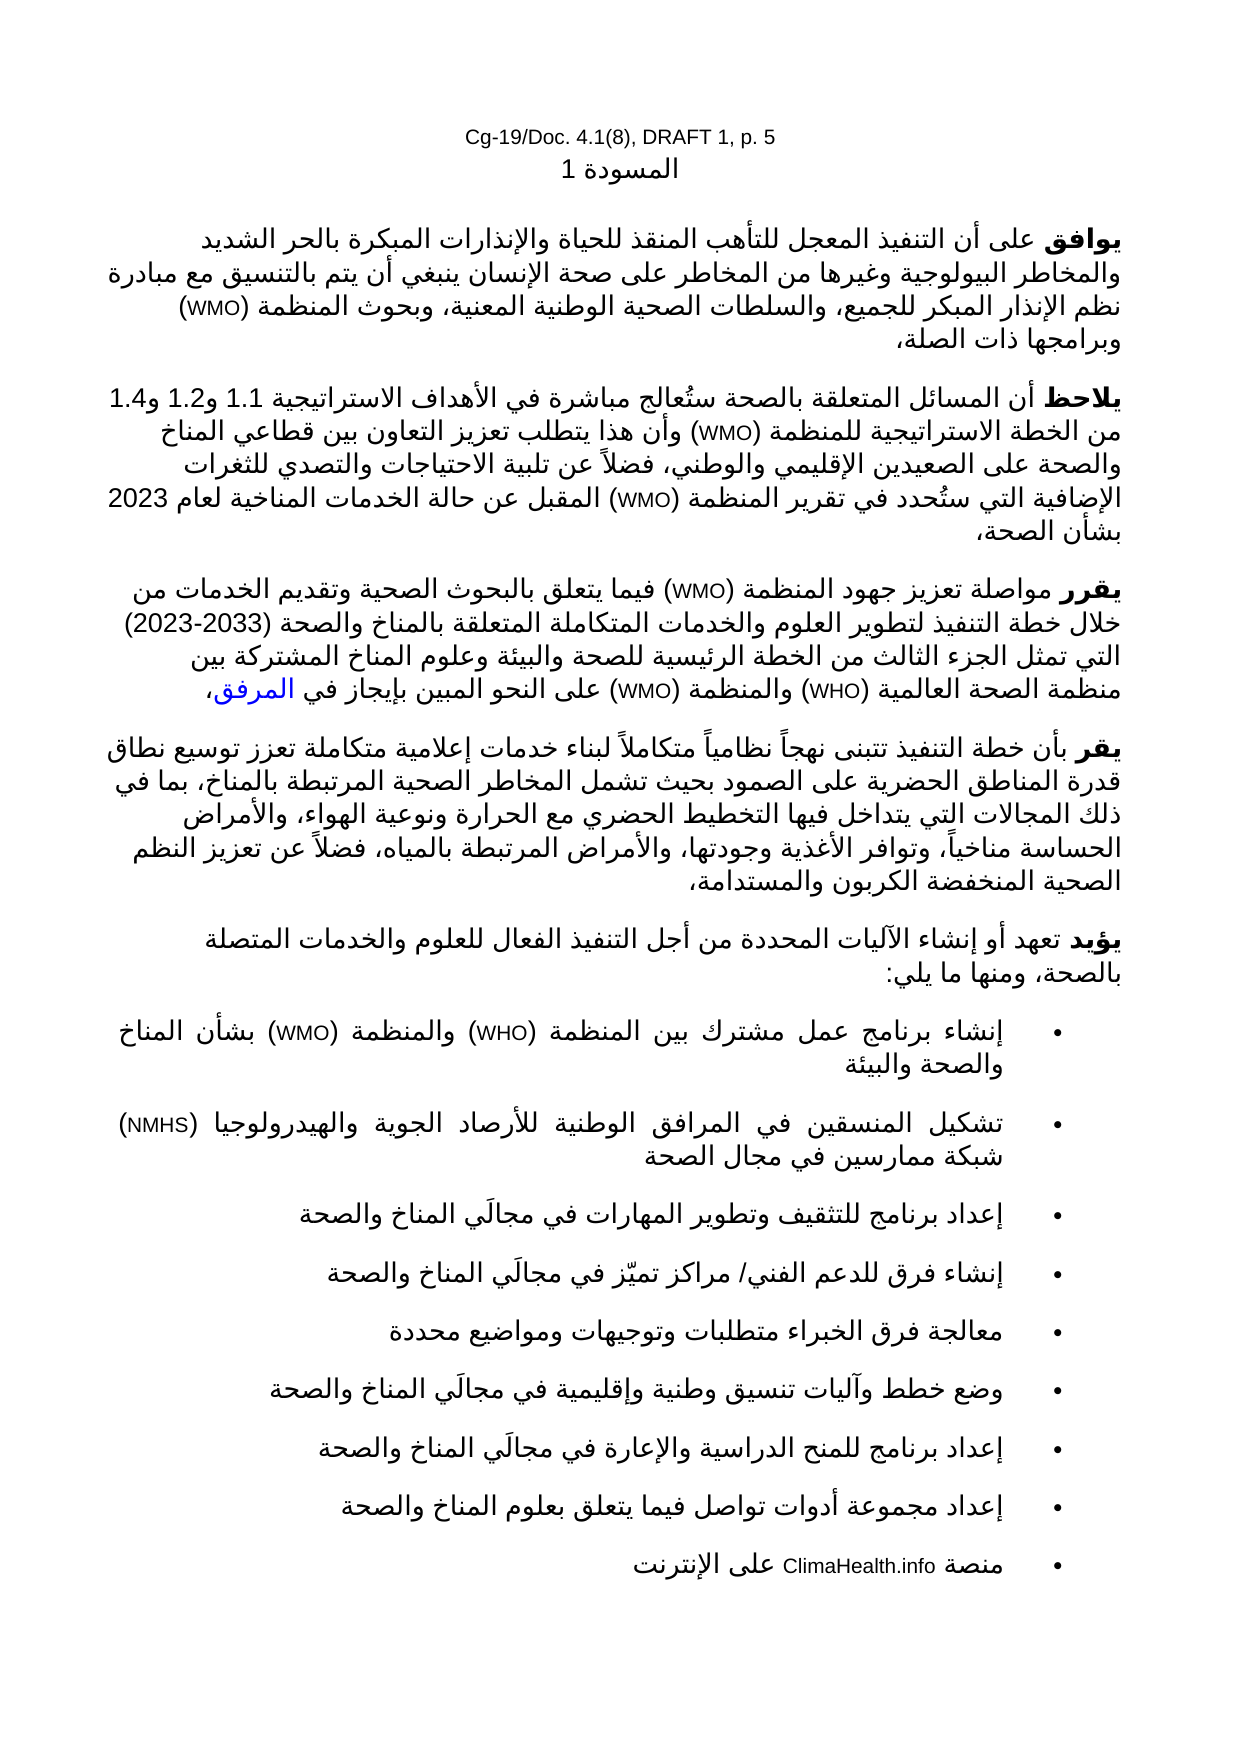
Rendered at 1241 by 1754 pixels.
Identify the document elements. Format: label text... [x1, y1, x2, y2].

text يوافق على أن التنفيذ المعجل للتأهب المنقذ للحياة والإنذارات المبكرة بالحر الشديد والمخاطر البيولوجية وغيرها من المخاطر على صحة الإنسان ينبغي أن يتم بالتنسيق مع مبادرة نظم الإنذار المبكر للجميع، والسلطات الصحية الوطنية المعنية، وبحوث المنظمة (WMO) وبرامجها ذات الصلة، [100, 222, 1122, 356]
text  وضع خطط وآليات تنسيق وطنية وإقليمية في مجالَي المناخ والصحة [118, 1372, 1063, 1406]
text  إعداد برنامج للمنح الدراسية والإعارة في مجالَي المناخ والصحة [118, 1431, 1063, 1464]
text  معالجة فرق الخبراء متطلبات وتوجيهات ومواضيع محددة [118, 1314, 1063, 1347]
text يؤيد تعهد أو إنشاء الآليات المحددة من أجل التنفيذ الفعال للعلوم والخدمات المتصلة بالصحة، ومنها ما يلي: [118, 922, 1122, 989]
text  منصة ClimaHealth.info على الإنترنت [118, 1547, 1063, 1581]
text يقر بأن خطة التنفيذ تتبنى نهجاً نظامياً متكاملاً لبناء خدمات إعلامية متكاملة تعزز توسيع نطاق قدرة المناطق الحضرية على الصمود بحيث تشمل المخاطر الصحية المرتبطة بالمناخ، بما في ذلك المجالات التي يتداخل فيها التخطيط الحضري مع الحرارة ونوعية الهواء، والأمراض الحساسة مناخياً، وتوافر الأغذية وجودتها، والأمراض المرتبطة بالمياه، فضلاً عن تعزيز النظم الصحية المنخفضة الكربون والمستدامة، [100, 731, 1122, 897]
text  إنشاء فرق للدعم الفني/ مراكز تميّز في مجالَي المناخ والصحة [118, 1256, 1063, 1289]
text يقرر مواصلة تعزيز جهود المنظمة (WMO) فيما يتعلق بالبحوث الصحية وتقديم الخدمات من خلال خطة التنفيذ لتطوير العلوم والخدمات المتكاملة المتعلقة بالمناخ والصحة (2033-2023) التي تمثل الجزء الثالث من الخطة الرئيسية للصحة والبيئة وعلوم المناخ المشتركة بين منظمة الصحة العالمية (WHO) والمنظمة (WMO) على النحو المبين بإيجاز في المرفق، [118, 572, 1122, 706]
text  إعداد برنامج للتثقيف وتطوير المهارات في مجالَي المناخ والصحة [118, 1197, 1063, 1231]
text  إنشاء برنامج عمل مشترك بين المنظمة (WHO) والمنظمة (WMO) بشأن المناخ والصحة والبيئة [118, 1014, 1063, 1081]
text يلاحظ أن المسائل المتعلقة بالصحة ستُعالج مباشرة في الأهداف الاستراتيجية 1.1 و1.2 و1.4 من الخطة الاستراتيجية للمنظمة (WMO) وأن هذا يتطلب تعزيز التعاون بين قطاعي المناخ والصحة على الصعيدين الإقليمي والوطني، فضلاً عن تلبية الاحتياجات والتصدي للثغرات الإضافية التي ستُحدد في تقرير المنظمة (WMO) المقبل عن حالة الخدمات المناخية لعام 2023 بشأن الصحة، [100, 381, 1122, 547]
text  إعداد مجموعة أدوات تواصل فيما يتعلق بعلوم المناخ والصحة [118, 1489, 1063, 1522]
text  تشكيل المنسقين في المرافق الوطنية للأرصاد الجوية والهيدرولوجيا (NMHS) شبكة ممارسين في مجال الصحة [118, 1106, 1063, 1172]
